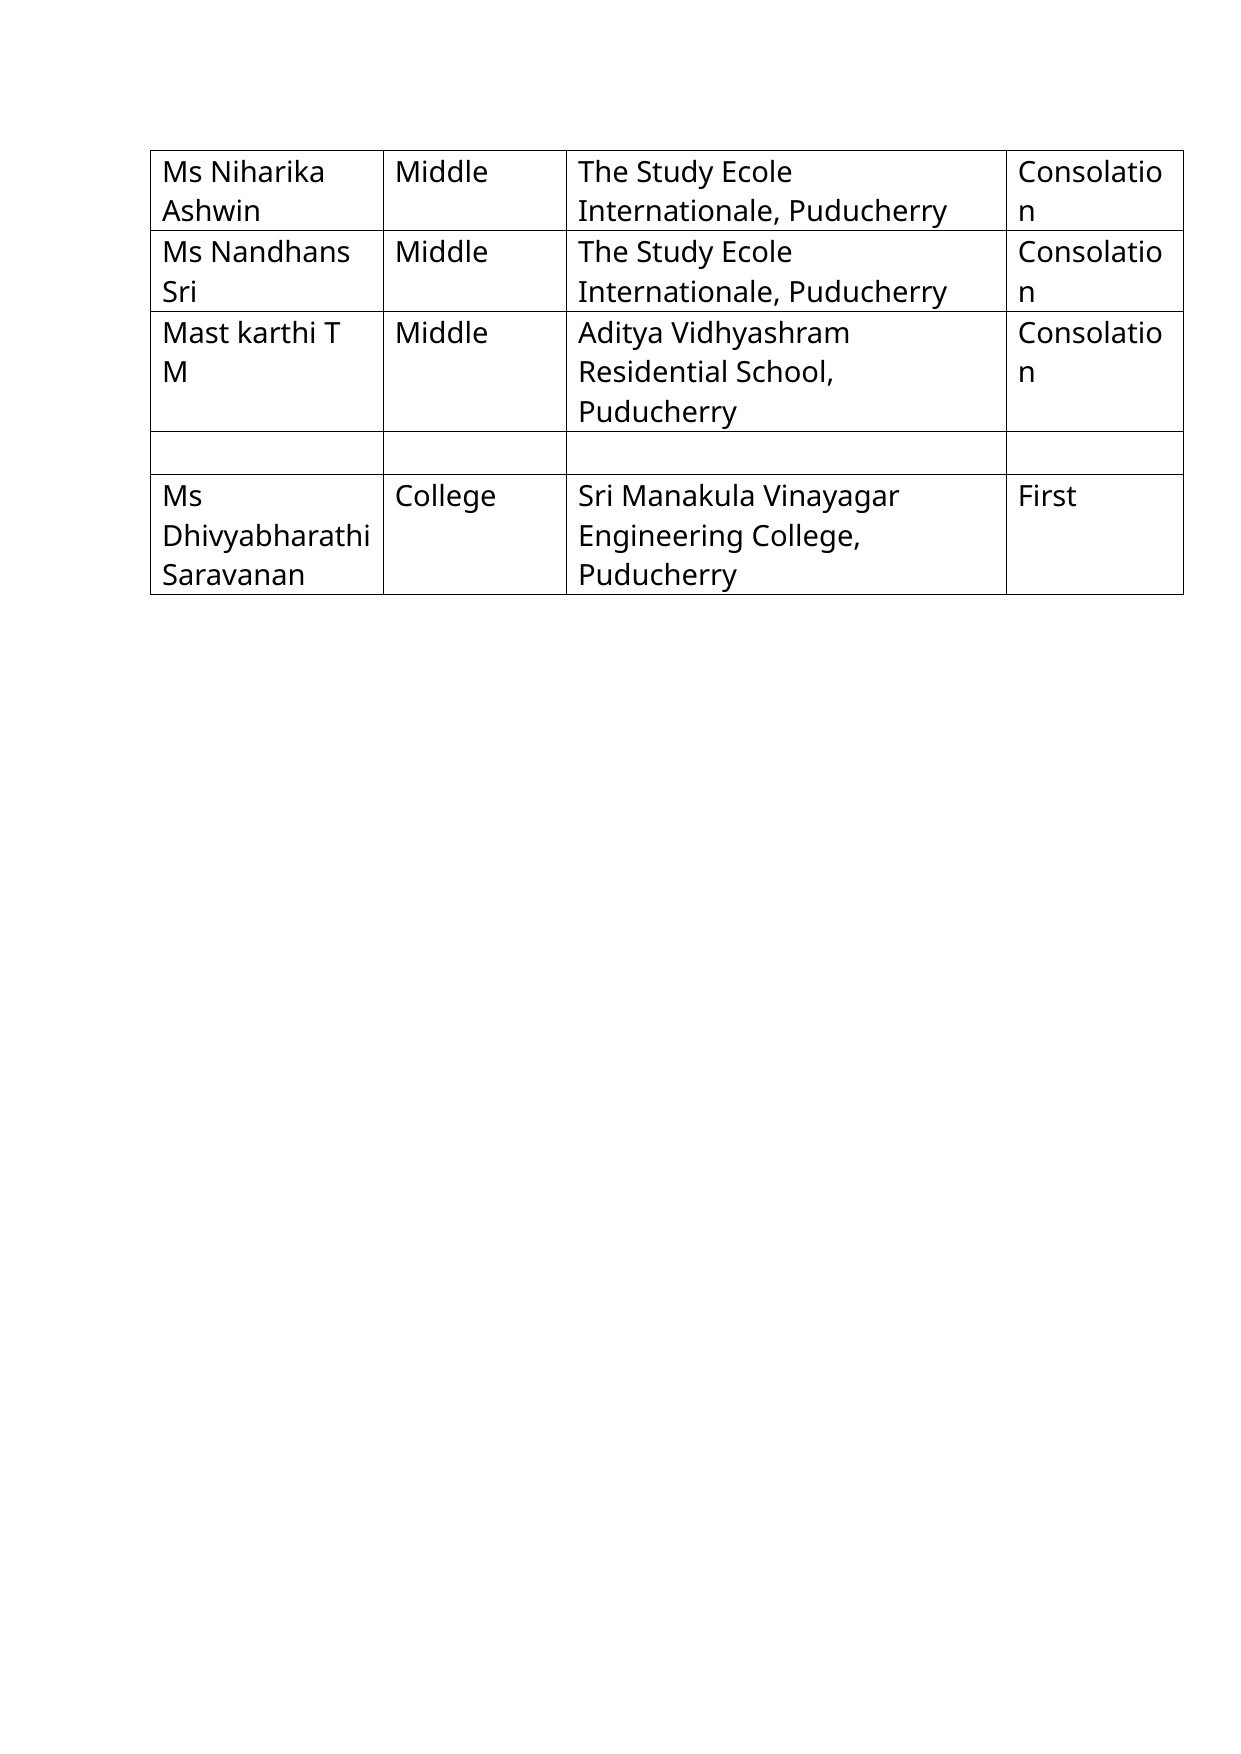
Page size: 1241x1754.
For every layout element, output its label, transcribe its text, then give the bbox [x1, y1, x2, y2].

table_cell Middle [384, 312, 566, 431]
table_cell Middle [384, 151, 566, 230]
table_cell First [1007, 475, 1183, 594]
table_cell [567, 231, 1006, 311]
table_cell Sri Manakula Vinayagar Engineering College, Puducherry [567, 475, 1006, 594]
table_cell [567, 432, 1006, 474]
table_cell Ms Dhivyabharathi Saravanan [151, 475, 383, 594]
table_cell [1007, 432, 1183, 474]
table_cell [151, 432, 383, 474]
table_cell College [384, 475, 566, 594]
table_cell Consolation [1007, 312, 1183, 431]
table_cell Aditya Vidhyashram Residential School, Puducherry [567, 312, 1006, 431]
table_cell Ms Nandhans Sri [151, 231, 383, 311]
table_cell Consolation [1007, 151, 1183, 230]
table_cell Consolation [1007, 231, 1183, 311]
table_cell Middle [384, 231, 566, 311]
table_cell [567, 151, 1006, 230]
table_cell Ms Niharika Ashwin [151, 151, 383, 230]
table_cell [384, 432, 566, 474]
table_cell Mast karthi T M [151, 312, 383, 431]
